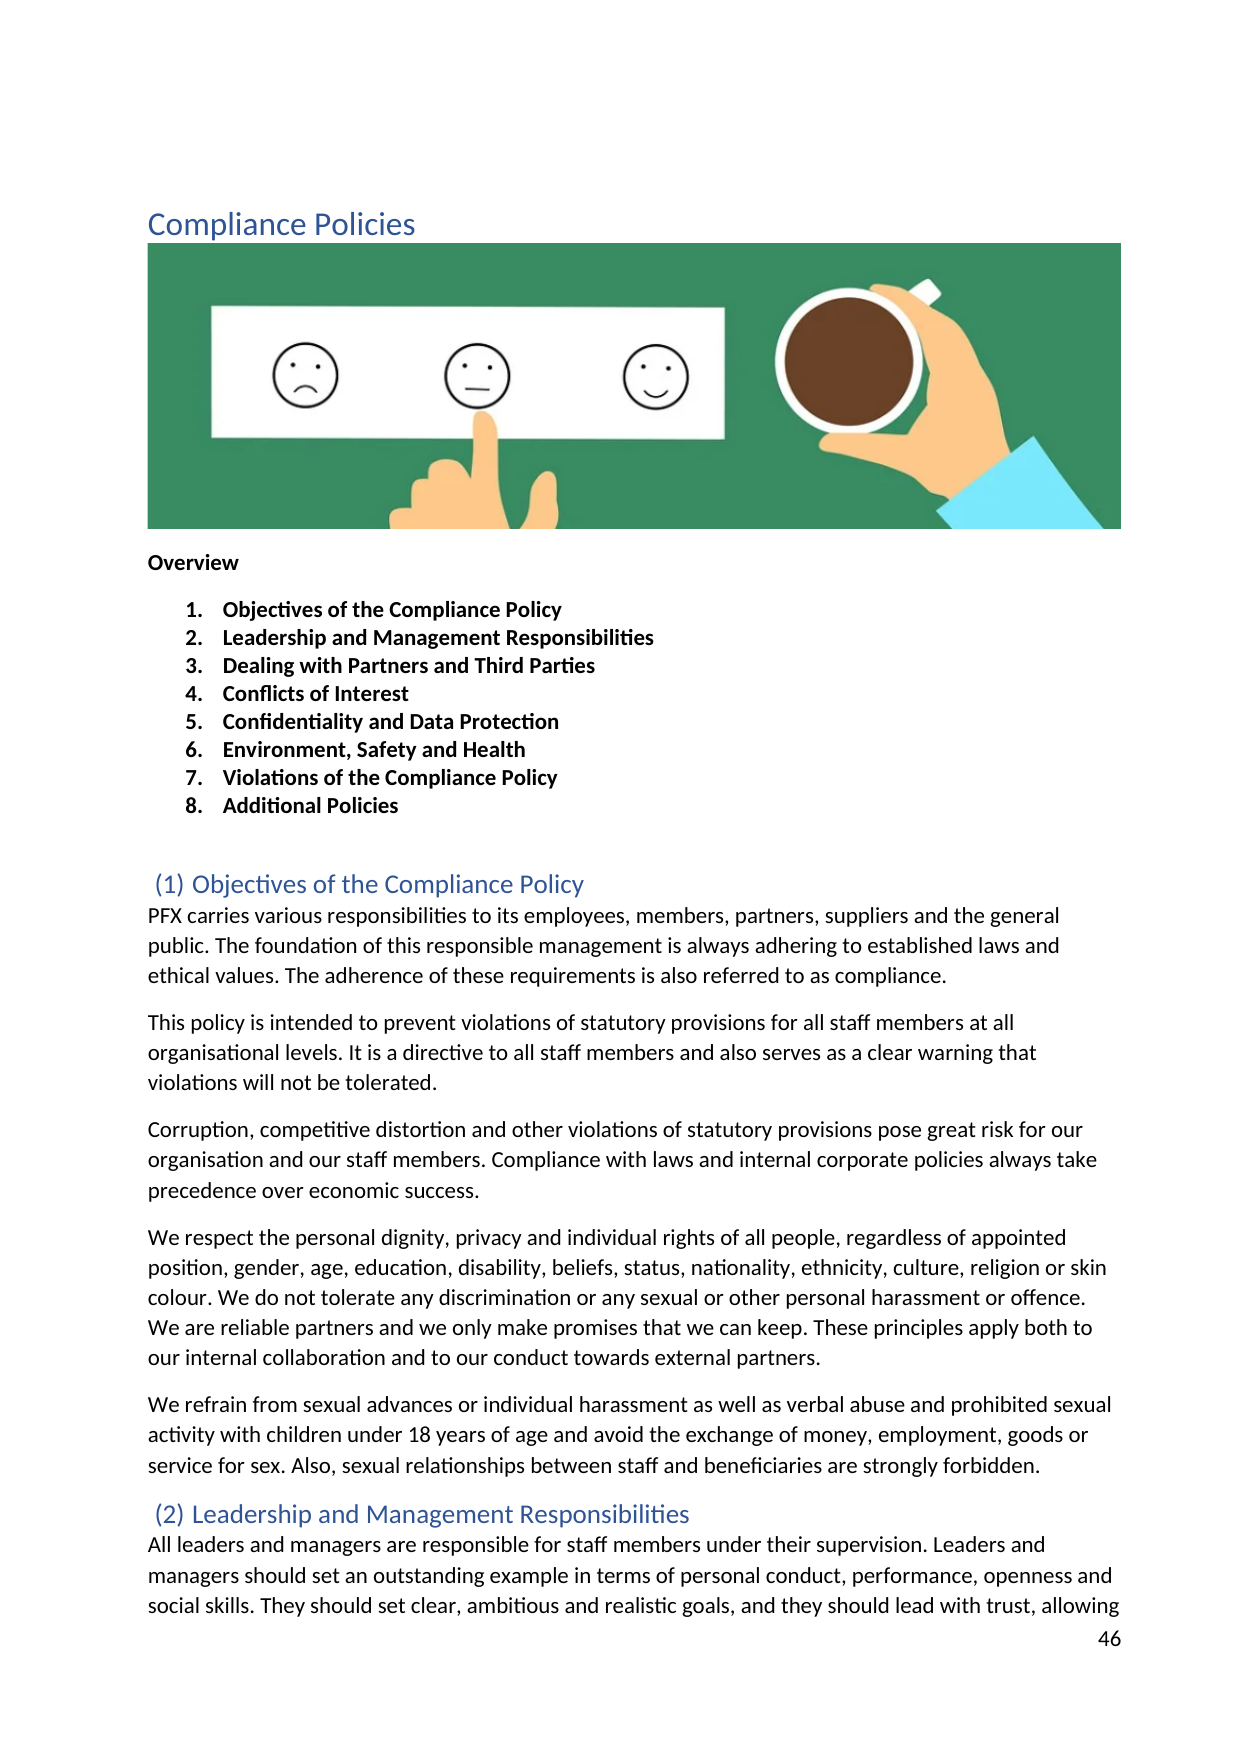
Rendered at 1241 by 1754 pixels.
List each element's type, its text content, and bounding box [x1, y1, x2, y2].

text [148, 1531, 1121, 1619]
list Leadership and Management Responsibilities [185, 623, 1121, 651]
subtitle Objectives of the Compliance Policy [154, 868, 1121, 901]
text This policy is intended to prevent violations of statutory provisions for all staff members at all organisational levels. It is a directive to all staff members and also serves as a clear warning that violations will not be tolerated. [148, 1008, 1121, 1096]
list Conflicts of Interest [185, 679, 1121, 707]
text Corruption, competitive distortion and other violations of statutory provisions pose great risk for our organisation and our staff members. Compliance with laws and internal corporate policies always take precedence over economic success. [148, 1115, 1121, 1204]
list Violations of the Compliance Policy [185, 763, 1121, 791]
subtitle Leadership and Management Responsibilities [154, 1498, 1121, 1531]
list Environment, Safety and Health [185, 735, 1121, 763]
text Overview [148, 548, 1121, 576]
subtitle Compliance Policies [148, 203, 1121, 243]
list Confidentiality and Data Protection [185, 707, 1121, 735]
list Dealing with Partners and Third Parties [185, 651, 1121, 679]
text We respect the personal dignity, privacy and individual rights of all people, regardless of appointed position, gender, age, education, disability, beliefs, status, nationality, ethnicity, culture, religion or skin colour. We do not tolerate any discrimination or any sexual or other personal harassment or offence. We are reliable partners and we only make promises that we can keep. These principles apply both to our internal collaboration and to our conduct towards external partners. [148, 1223, 1121, 1371]
text We refrain from sexual advances or individual harassment as well as verbal abuse and prohibited sexual activity with children under 18 years of age and avoid the exchange of money, employment, goods or service for sex. Also, sexual relationships between staff and beneficiaries are strongly forbidden. [148, 1390, 1121, 1479]
picture [147, 243, 1121, 529]
text PFX carries various responsibilities to its employees, members, partners, suppliers and the general public. The foundation of this responsible management is always adhering to established laws and ethical values. The adherence of these requirements is also referred to as compliance. [148, 901, 1121, 989]
list Additional Policies [185, 791, 1121, 819]
list Objectives of the Compliance Policy [185, 595, 1121, 623]
